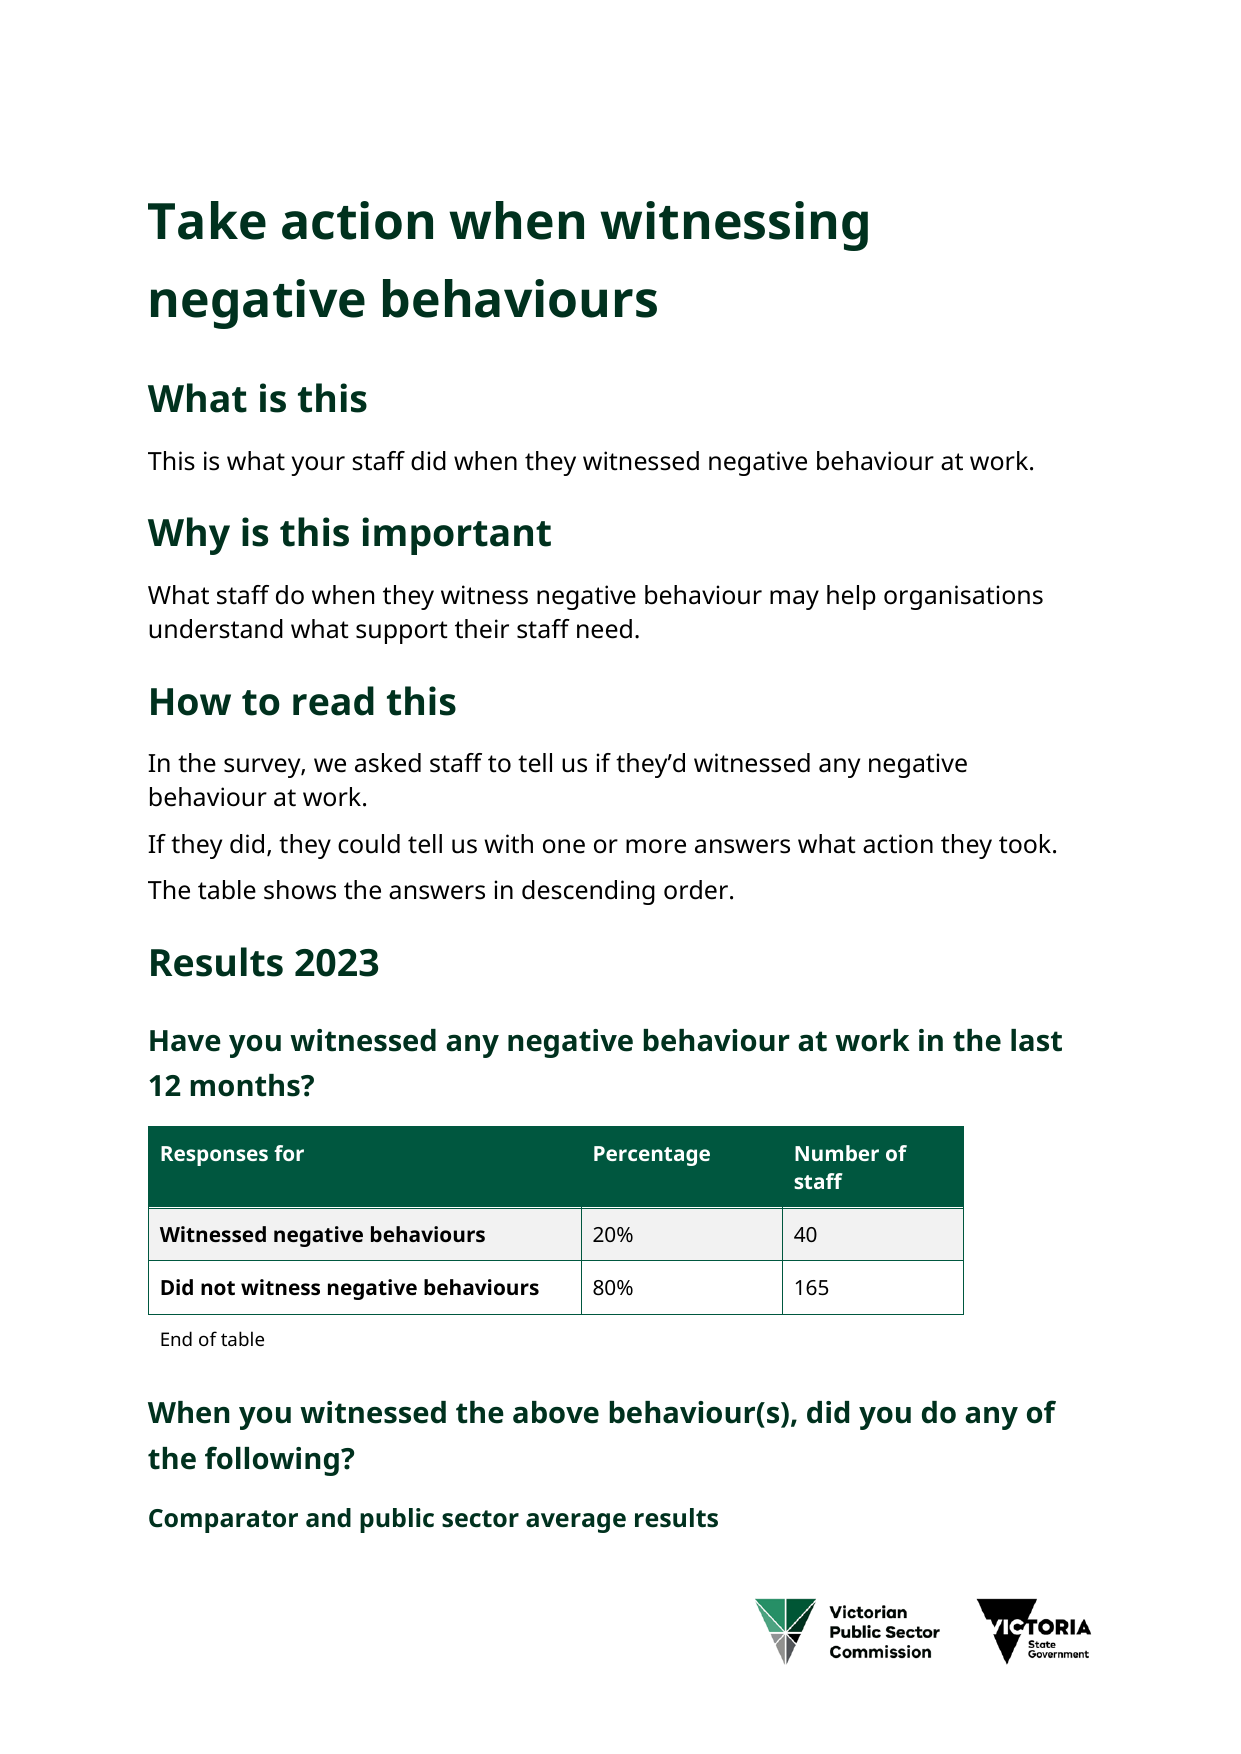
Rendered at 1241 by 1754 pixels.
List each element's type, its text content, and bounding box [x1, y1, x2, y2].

text In the survey, we asked staff to tell us if they’d witnessed any negative behaviour at work. [148, 746, 1092, 814]
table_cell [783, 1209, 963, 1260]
text This is what your staff did when they witnessed negative behaviour at work. [148, 443, 1092, 477]
subtitle Comparator and public sector average results [148, 1500, 1092, 1534]
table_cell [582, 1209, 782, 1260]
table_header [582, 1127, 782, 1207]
subtitle Take action when witnessing negative behaviours [148, 186, 1092, 333]
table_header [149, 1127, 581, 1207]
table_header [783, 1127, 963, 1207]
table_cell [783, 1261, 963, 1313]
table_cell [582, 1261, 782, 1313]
picture [754, 1598, 1093, 1666]
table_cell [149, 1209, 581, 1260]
subtitle What is this [148, 372, 1092, 423]
subtitle Why is this important [148, 506, 1092, 557]
subtitle Results 2023 [148, 936, 1092, 987]
subtitle When you witnessed the above behaviour(s), did you do any of the following? [148, 1392, 1092, 1478]
subtitle Have you witnessed any negative behaviour at work in the last 12 months? [148, 1020, 1092, 1105]
subtitle How to read this [148, 675, 1092, 726]
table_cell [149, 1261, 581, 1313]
text The table shows the answers in descending order. [148, 873, 1092, 907]
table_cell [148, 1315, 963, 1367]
text What staff do when they witness negative behaviour may help organisations understand what support their staff need. [148, 577, 1092, 646]
text If they did, they could tell us with one or more answers what action they took. [148, 826, 1092, 861]
